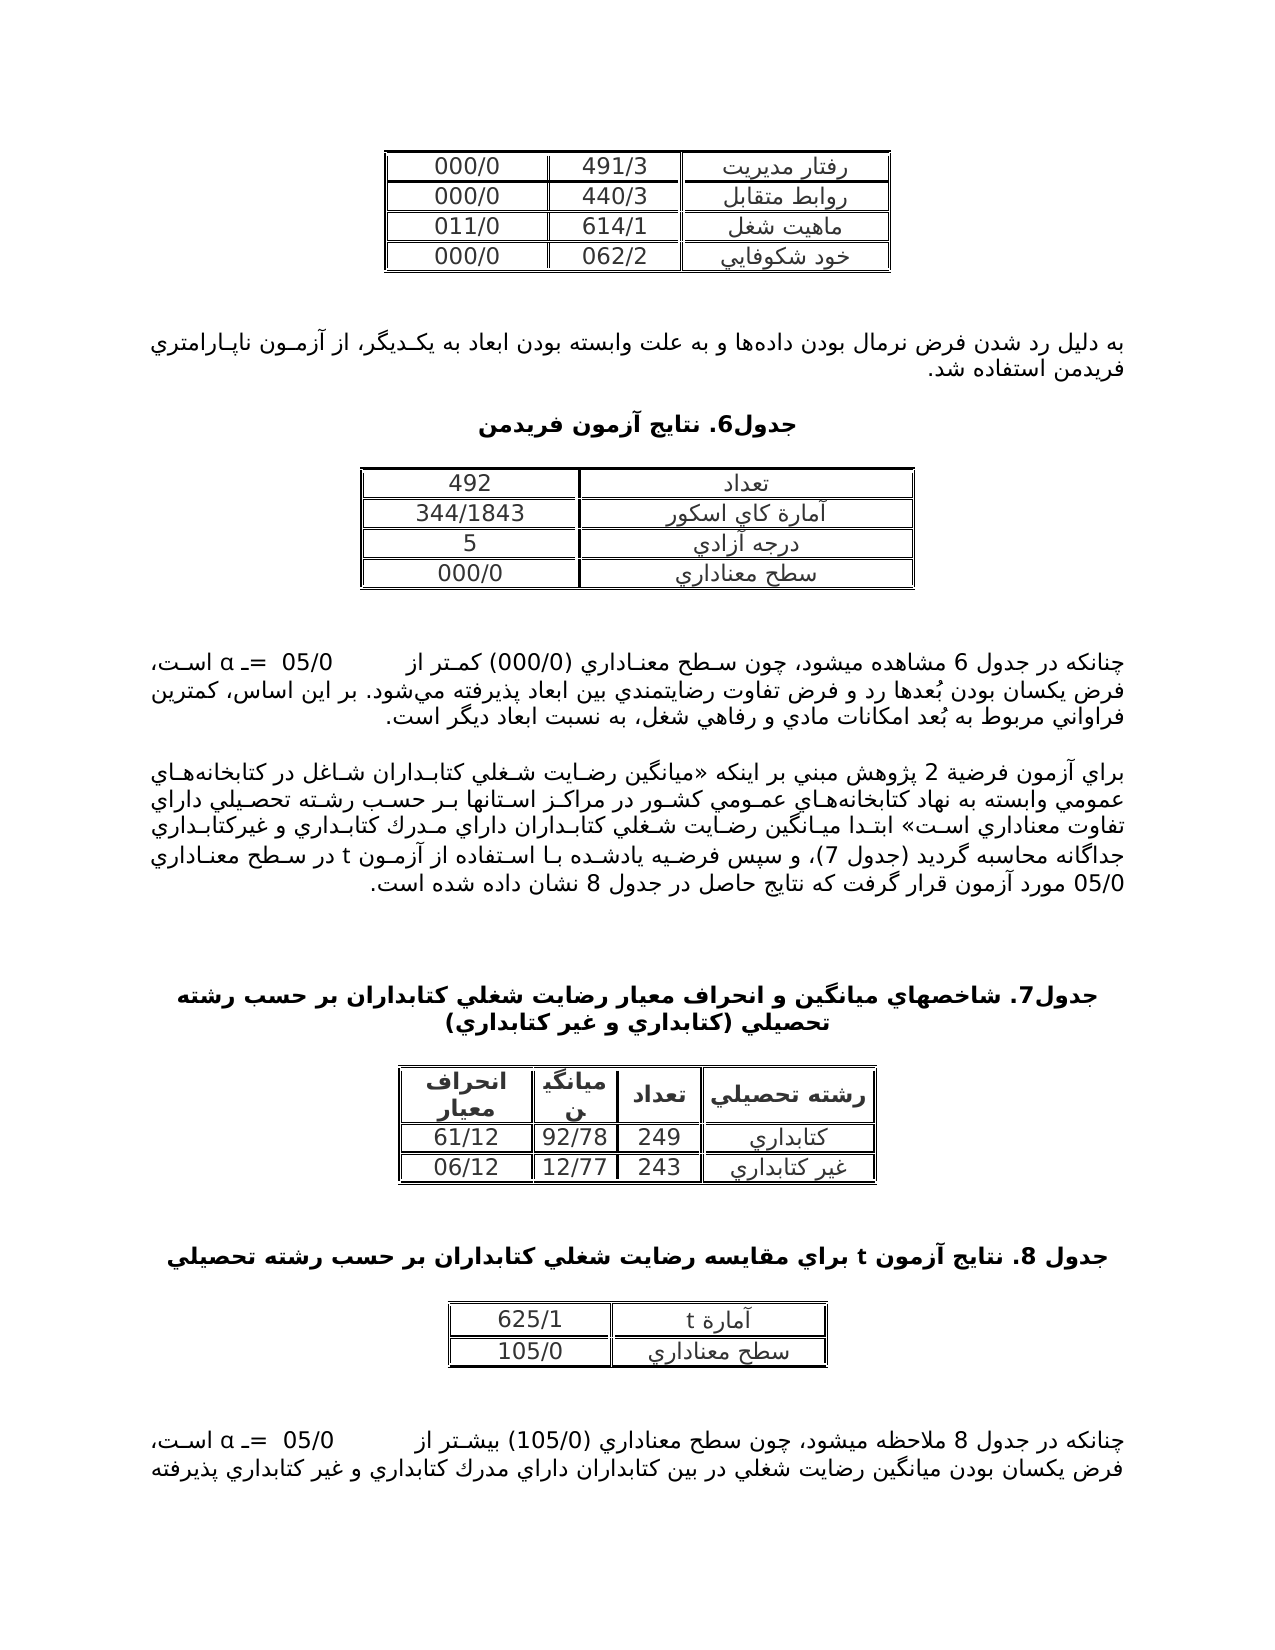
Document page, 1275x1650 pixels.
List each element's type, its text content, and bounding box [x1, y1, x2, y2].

table_header تعداد [617, 1068, 700, 1121]
table_cell رفتار مديريت [683, 153, 889, 180]
table_cell 614/1 [549, 210, 681, 240]
table_cell 61/12 [402, 1125, 531, 1151]
table_header 625/1 [449, 1302, 612, 1335]
table_cell 000/0 [386, 243, 548, 269]
text جدول 8. نتايج آزمون t براي مقايسه رضايت شغلي كتابداران بر حسب رشته‌ تحصيلي [150, 1240, 1125, 1271]
table_cell 344/1843 [362, 497, 579, 527]
table_cell سطح معنا‌داري [579, 557, 913, 587]
table_cell 000/0 [362, 557, 579, 587]
text به دليل رد شدن فرض نرمال بودن داده‌ها و به علت وابسته بودن ابعاد به يكديگر، از آزمون ناپارامتري فريدمن استفاده شد. [150, 329, 1125, 382]
table_cell 000/0 [386, 153, 548, 180]
table_cell 000/0 [388, 183, 547, 210]
text جدول7. شاخصهاي ميانگين و انحراف معيار رضايت شغلي كتابداران بر حسب رشته تحصيلي (كتابداري و غير كتابداري) [150, 982, 1125, 1036]
table_header 492 [362, 470, 578, 497]
table_cell 062/2 [549, 240, 681, 269]
table_cell 491/3 [549, 153, 680, 180]
table_header انحراف معيار [400, 1068, 533, 1121]
text براي آزمون فرضية 2 پژوهش مبني بر اينكه «ميانگين رضايت شغلي كتابداران شاغل در كتابخانه‌هاي عمومي وابسته به نهاد كتابخانه‌هاي عمومي كشور در مراكز استانها بر حسب رشته تحصيلي داراي تفاوت معنا‌داري است» ابتدا ميانگين رضايت شغلي كتابداران داراي مدرك كتابداري و غيركتابداري جداگانه محاسبه گرديد (جدول 7)، و سپس فرضيه يادشده با استفاده از آزمون t در سطح معناداري 05/0 مورد آزمون قرار گرفت كه نتايج حاصل در جدول 8 نشان داده شده است. [150, 759, 1125, 897]
table_cell ماهيت شغل [681, 210, 889, 240]
table_cell 011/0 [388, 213, 547, 240]
table_cell خود شكوفايي [681, 240, 889, 269]
table_cell درجه آزادي [579, 527, 913, 557]
table_cell كتابداري [704, 1121, 874, 1151]
table_header آمارة t [613, 1304, 826, 1335]
table_cell آمارة كاي اسكور [579, 497, 913, 527]
table_cell 105/0 [449, 1335, 610, 1365]
table_cell 12/77 [533, 1155, 617, 1181]
table_cell 440/3 [550, 180, 680, 210]
table_cell 243 [617, 1151, 701, 1181]
table_header تعداد [581, 470, 913, 497]
table_cell 5 [362, 527, 579, 557]
table_header ميانگين [533, 1068, 617, 1121]
table_cell 249 [619, 1121, 701, 1151]
table_header رشته تحصيلي [704, 1068, 875, 1121]
table_cell 92/78 [535, 1125, 616, 1151]
table_cell غير كتابداري [704, 1151, 875, 1181]
text چنانكه در جدول 6 مشاهده مي‎شود، چون سطح معنا‌داري (000/0) كمتر از 05/0 = α است، فرض يكسان بودن بُعدها رد و فرض تفاوت رضايتمندي بين ابعاد پذيرفته مي‌شود. بر اين اساس، كمترين فراواني مربوط به بُعد امكانات مادي و رفاهي شغل، به نسبت ابعاد ديگر است. [150, 646, 1125, 730]
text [150, 1424, 1125, 1482]
table_cell 06/12 [400, 1155, 533, 1181]
text جدول6. نتايج آزمون فريدمن [150, 411, 1125, 438]
table_cell سطح معنا‌داري [613, 1335, 826, 1365]
table_cell روابط متقابل [683, 180, 888, 210]
